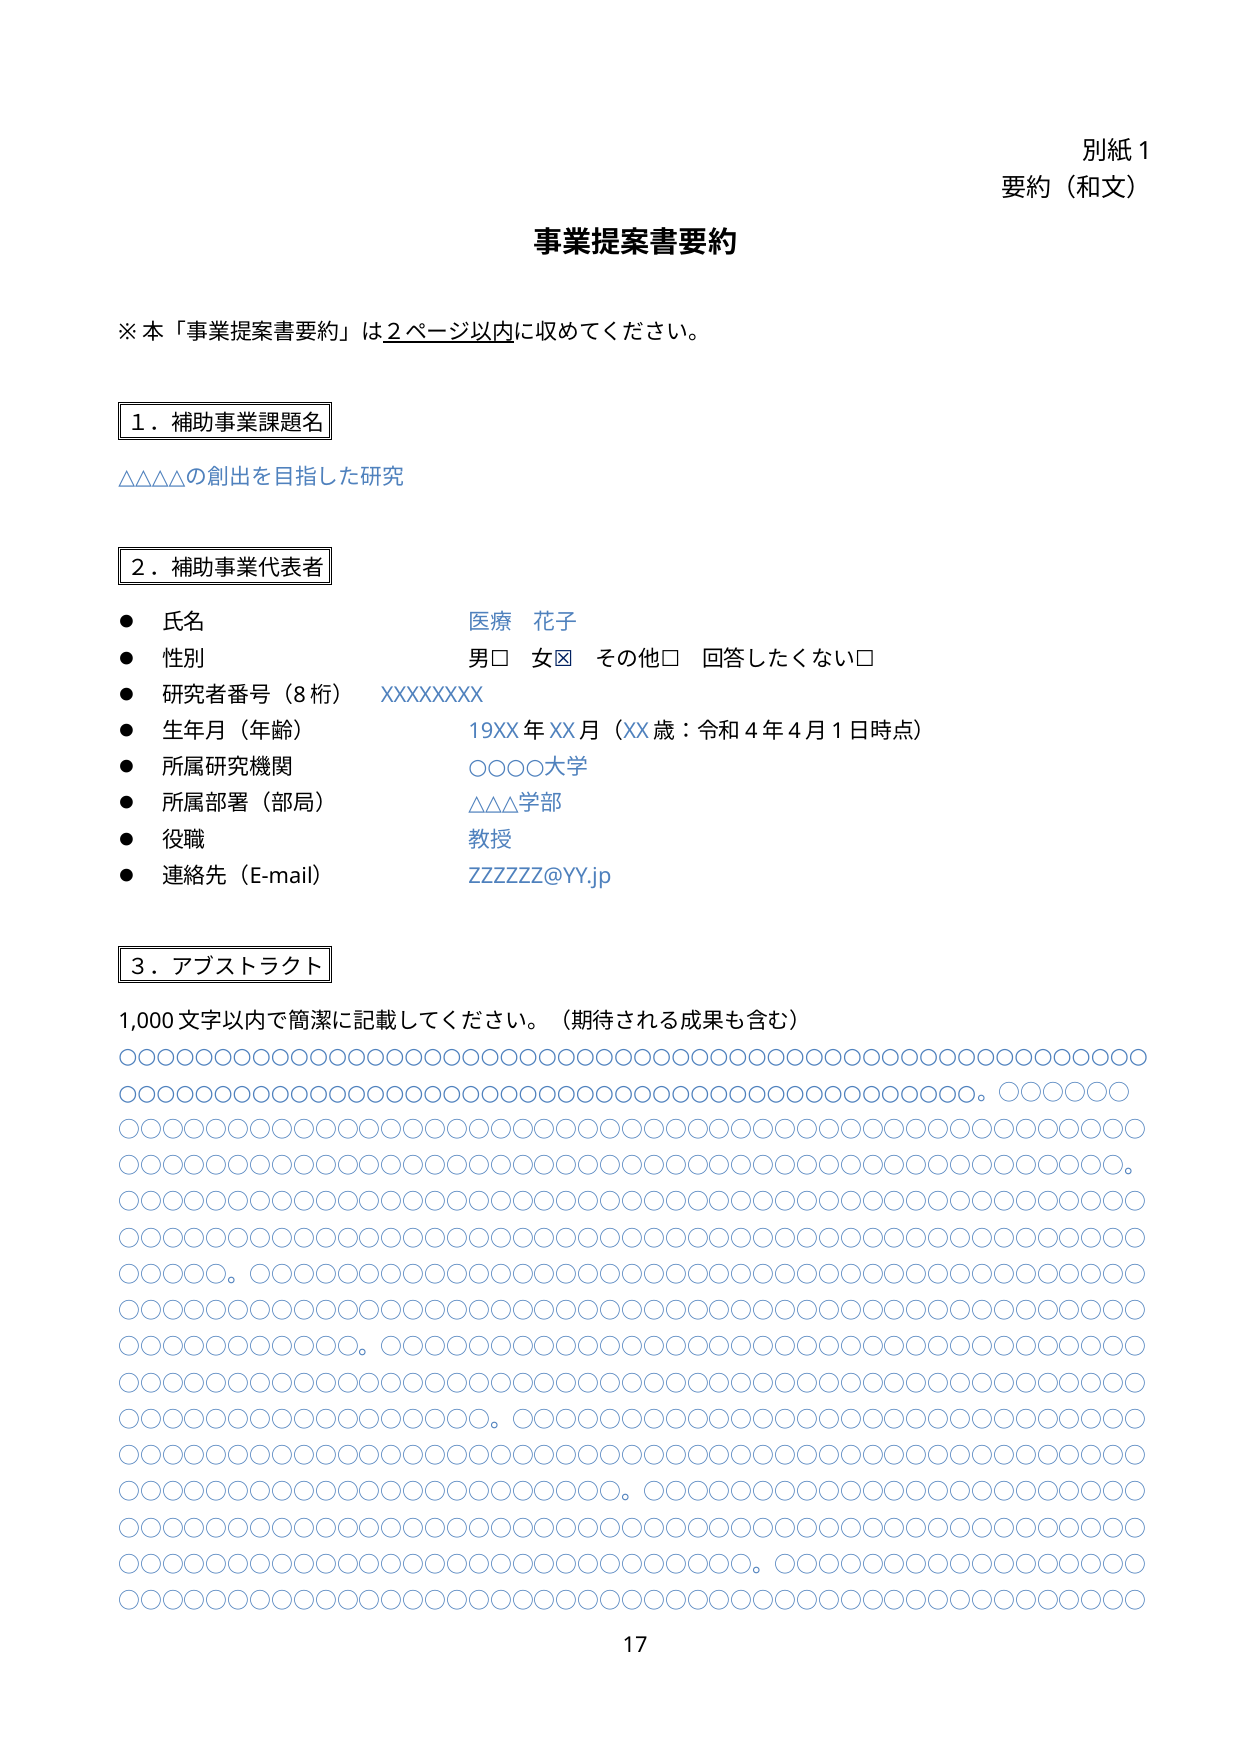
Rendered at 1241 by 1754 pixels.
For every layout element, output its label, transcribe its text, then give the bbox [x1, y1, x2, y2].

text 別紙1 [118, 131, 1152, 167]
list 性別 男 女 その他 回答したくない [118, 638, 1152, 674]
text ※ 本「事業提案書要約」は２ページ以内に収めてください。 [118, 312, 1152, 348]
text 事業提案書要約 [118, 203, 1152, 276]
text 1,000文字以内で簡潔に記載してください。（期待される成果も含む） [118, 1001, 1152, 1037]
text １．補助事業課題名 [118, 384, 1152, 457]
text △△△△の創出を目指した研究 [118, 457, 1152, 493]
list 氏名 医療 花子 [118, 602, 1152, 638]
list 所属研究機関 ○○○○大学 [118, 747, 1152, 783]
list 役職 教授 [118, 819, 1152, 856]
text ３．アブストラクト [118, 928, 1152, 1001]
list 研究者番号（8桁） XXXXXXXX [118, 674, 1152, 711]
list 連絡先（E-mail） ZZZZZZ@YY.jp [118, 856, 1152, 892]
text ２．補助事業代表者 [118, 529, 1152, 602]
text 要約（和文） [118, 167, 1152, 203]
list 所属部署（部局） △△△学部 [118, 783, 1152, 819]
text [118, 1037, 1152, 1617]
list 生年月（年齢） 19XX年XX月（XX歳：令和4年4月1日時点） [118, 711, 1152, 747]
